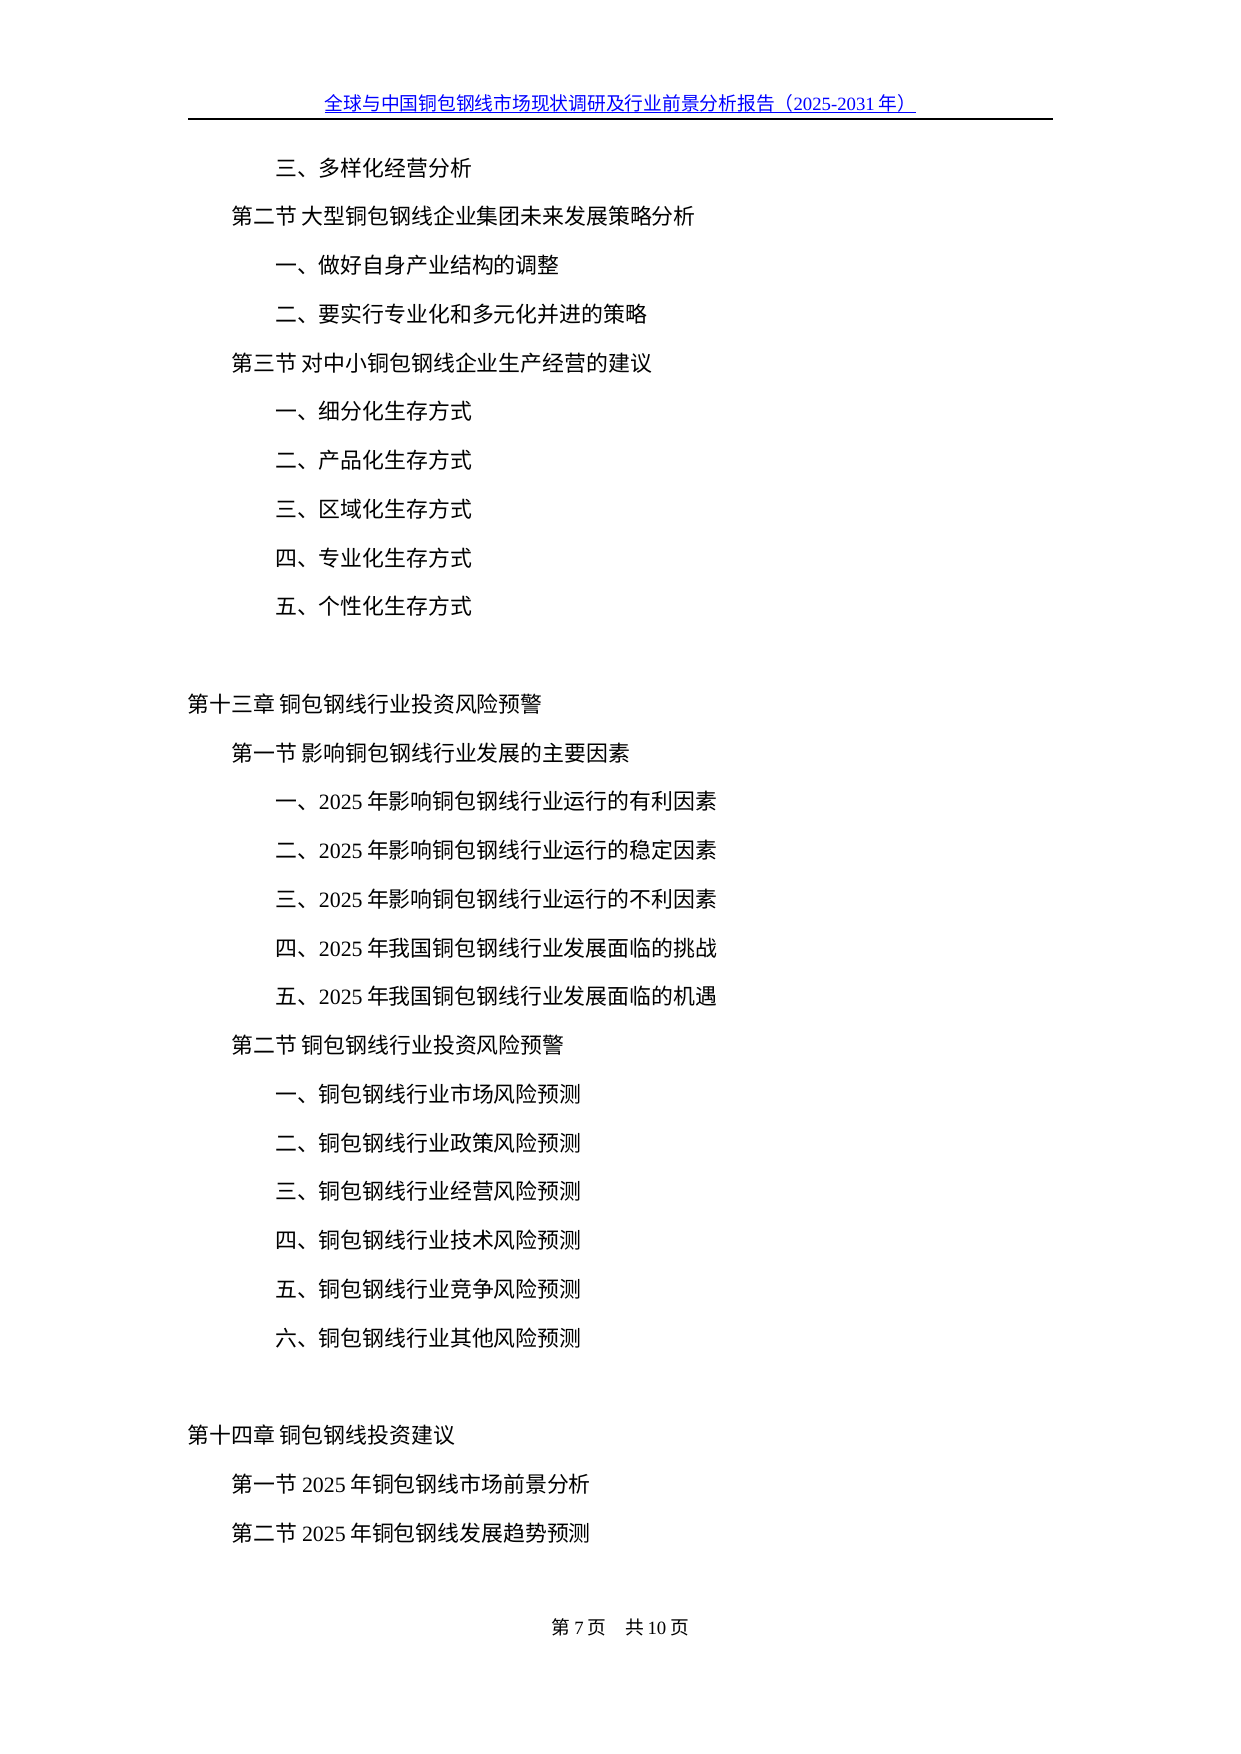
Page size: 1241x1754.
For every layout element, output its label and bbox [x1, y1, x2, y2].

text [187, 150, 1053, 1548]
